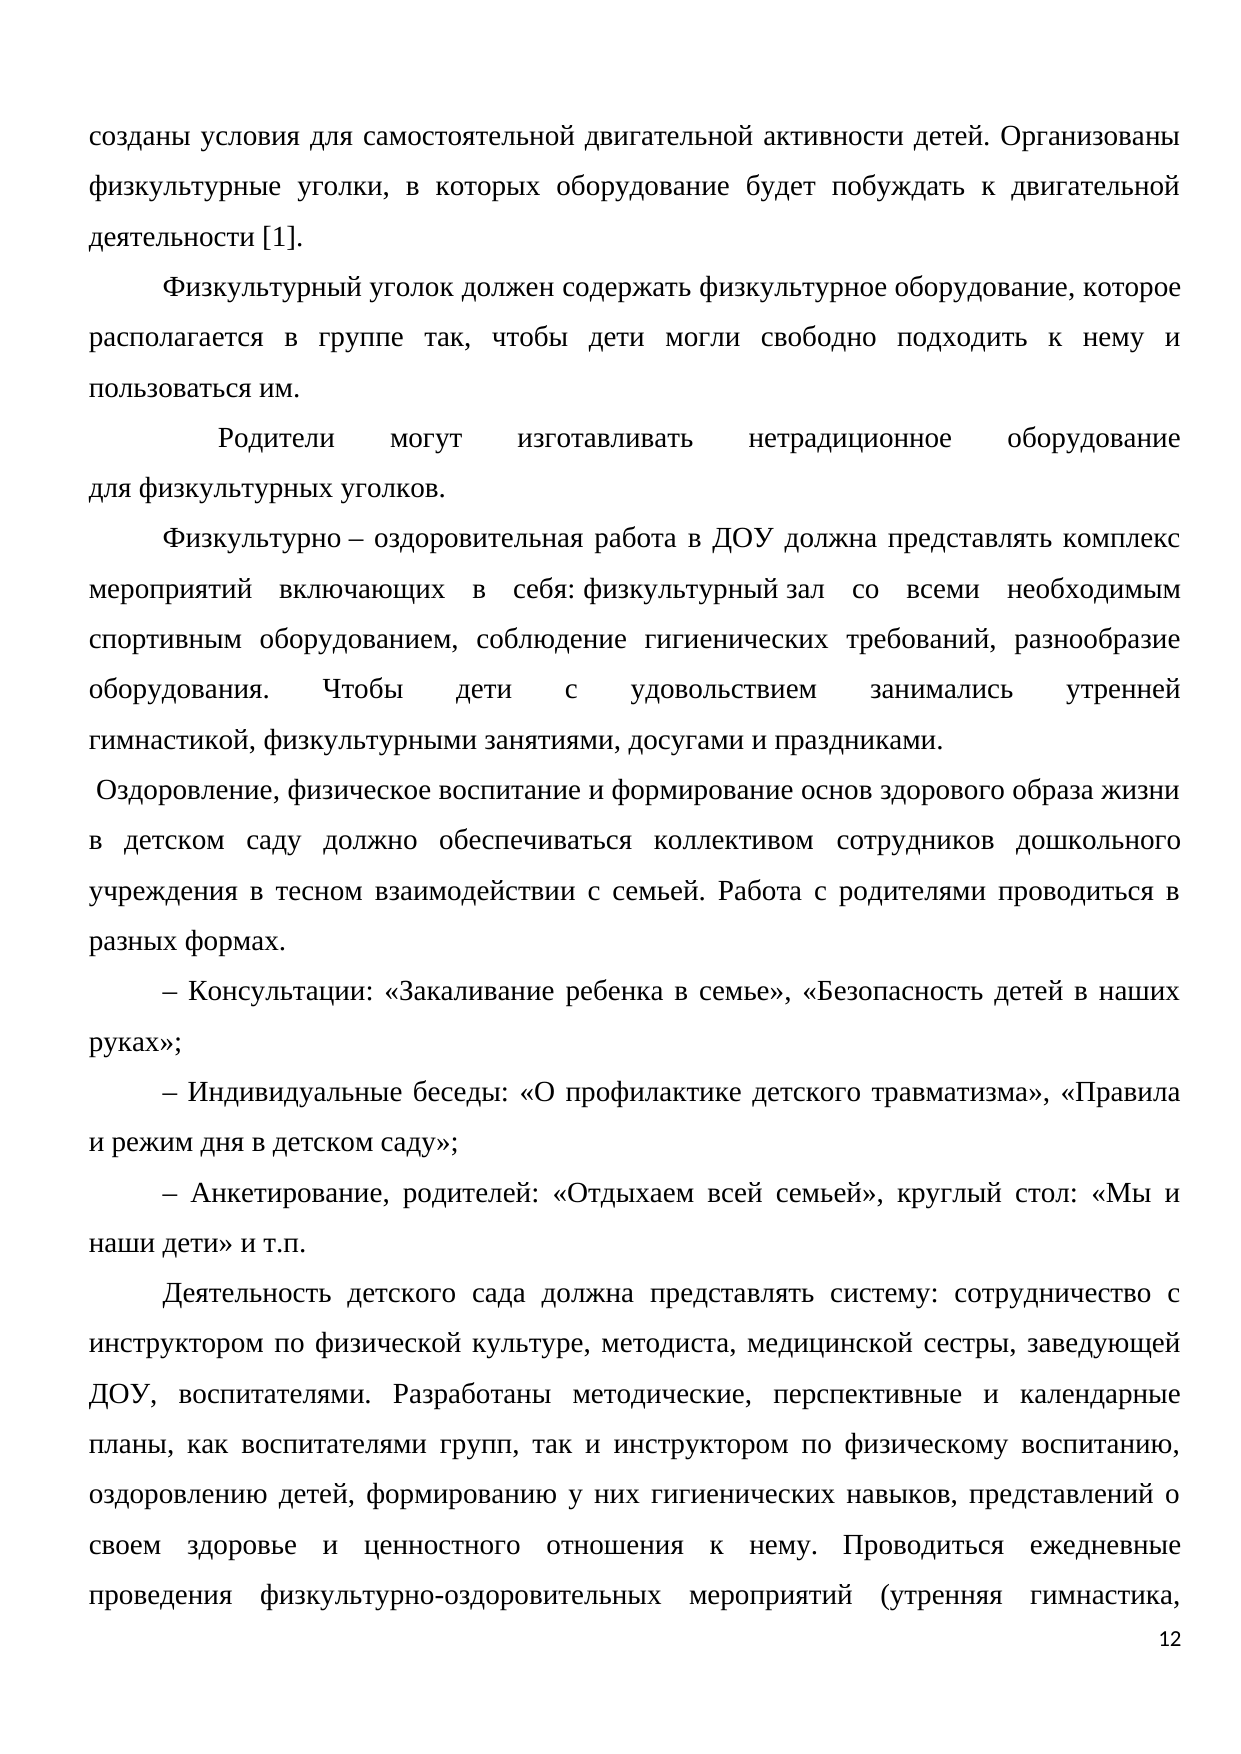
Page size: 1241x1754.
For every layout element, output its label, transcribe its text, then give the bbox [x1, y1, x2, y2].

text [88, 1275, 1181, 1611]
text – Анкетирование, родителей: «Отдыхаем всей семьей», круглый стол: «Мы и наши дети» и т.п. [88, 1175, 1181, 1258]
text Родители могут изготавливать нетрадиционное оборудование для физкультурных уголков. [88, 420, 1181, 504]
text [88, 118, 1181, 252]
text Оздоровление, физическое воспитание и формирование основ здорового образа жизни в детском саду должно обеспечиваться коллективом сотрудников дошкольного учреждения в тесном взаимодействии с семьей. Работа с родителями проводиться в разных формах. [88, 772, 1181, 957]
text Физкультурно – оздоровительная работа в ДОУ должна представлять комплекс мероприятий включающих в себя: физкультурный зал со всеми необходимым спортивным оборудованием, соблюдение гигиенических требований, разнообразие оборудования. Чтобы дети с удовольствием занимались утренней гимнастикой, физкультурными занятиями, досугами и праздниками. [88, 521, 1181, 755]
text – Консультации: «Закаливание ребенка в семье», «Безопасность детей в наших руках»; [88, 973, 1181, 1057]
text Физкультурный уголок должен содержать физкультурное оборудование, которое располагается в группе так, чтобы дети могли свободно подходить к нему и пользоваться им. [88, 269, 1181, 403]
text – Индивидуальные беседы: «О профилактике детского травматизма», «Правила и режим дня в детском саду»; [88, 1074, 1181, 1158]
